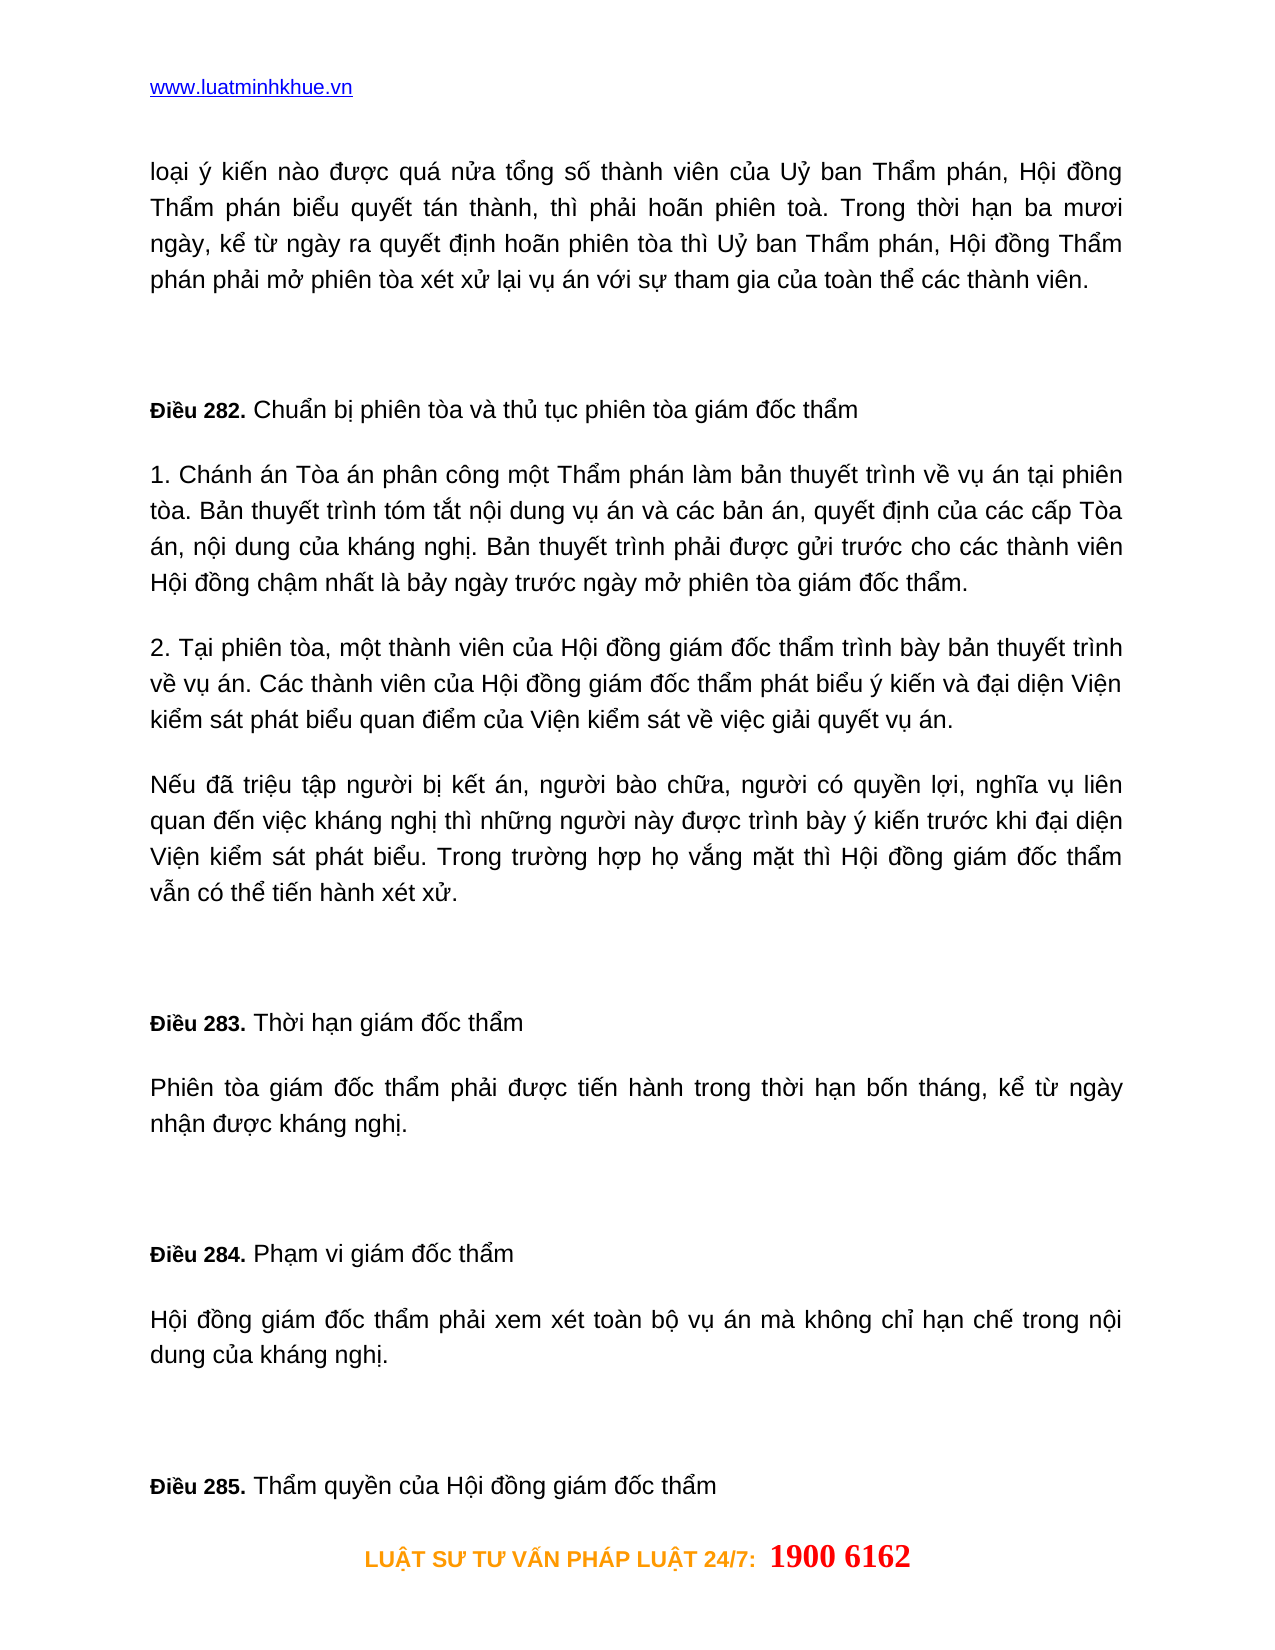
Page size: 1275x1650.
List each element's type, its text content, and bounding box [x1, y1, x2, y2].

text Điều 283. Thời hạn giám đốc thẩm [150, 1001, 1125, 1037]
text 2. Tại phiên tòa, một thành viên của Hội đồng giám đốc thẩm trình bày bản thuyết trình về vụ án. Các thành viên của Hội đồng giám đốc thẩm phát biểu ý kiến và đại diện Viện kiểm sát phát biểu quan điểm của Viện kiểm sát về việc giải quyết vụ án. [150, 626, 1125, 734]
text Nếu đã triệu tập người bị kết án, người bào chữa, người có quyền lợi, nghĩa vụ liên quan đến việc kháng nghị thì những người này được trình bày ý kiến trước khi đại diện Viện kiểm sát phát biểu. Trong trường hợp họ vắng mặt thì Hội đồng giám đốc thẩm vẫn có thể tiến hành xét xử. [150, 763, 1125, 907]
text 1. Chánh án Tòa án phân công một Thẩm phán làm bản thuyết trình về vụ án tại phiên tòa. Bản thuyết trình tóm tắt nội dung vụ án và các bản án, quyết định của các cấp Tòa án, nội dung của kháng nghị. Bản thuyết trình phải được gửi trước cho các thành viên Hội đồng chậm nhất là bảy ngày trước ngày mở phiên tòa giám đốc thẩm. [150, 453, 1125, 597]
text Điều 284. Phạm vi giám đốc thẩm [150, 1232, 1125, 1268]
text Điều 285. Thẩm quyền của Hội đồng giám đốc thẩm [150, 1463, 1125, 1499]
text Phiên tòa giám đốc thẩm phải được tiến hành trong thời hạn bốn tháng, kể từ ngày nhận được kháng nghị. [150, 1066, 1125, 1138]
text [150, 150, 1125, 294]
text Hội đồng giám đốc thẩm phải xem xét toàn bộ vụ án mà không chỉ hạn chế trong nội dung của kháng nghị. [150, 1297, 1125, 1369]
text Điều 282. Chuẩn bị phiên tòa và thủ tục phiên tòa giám đốc thẩm [150, 388, 1125, 424]
